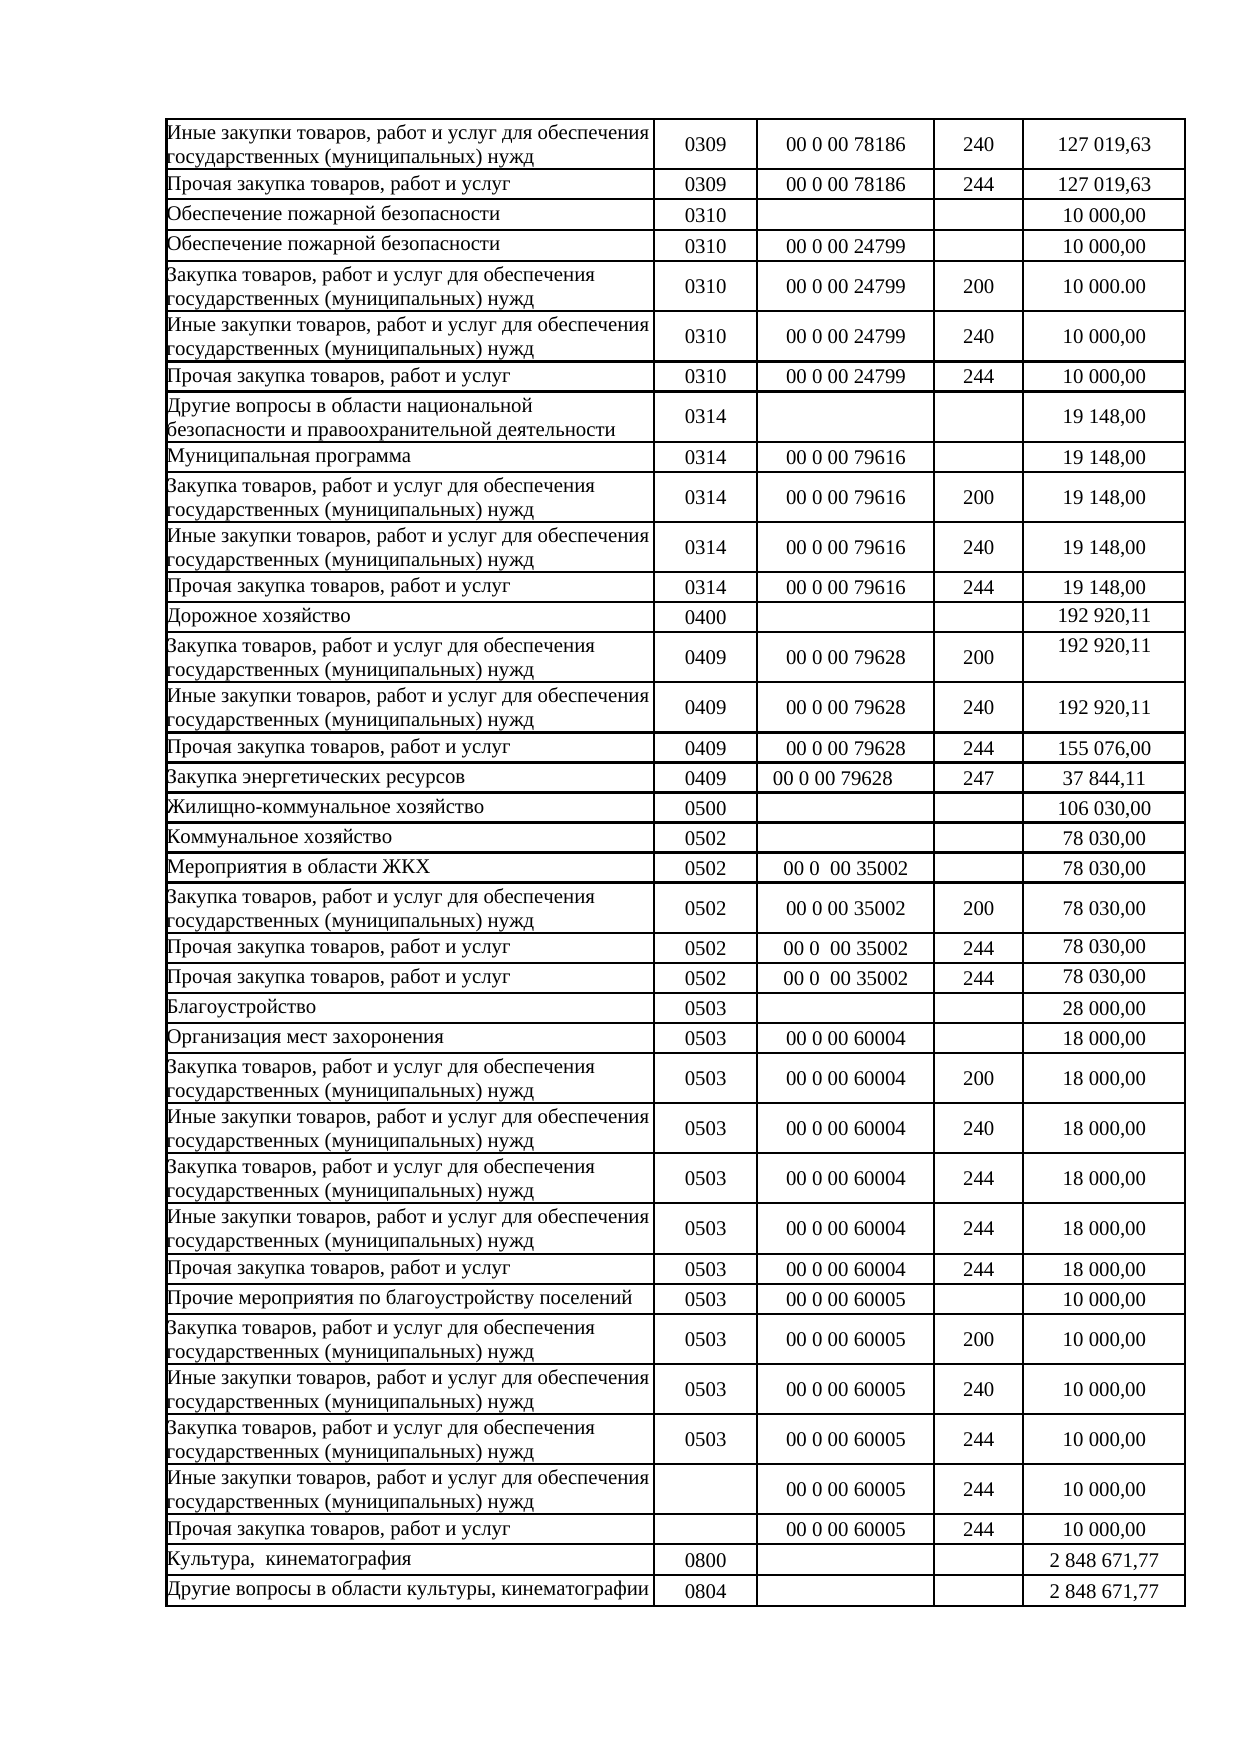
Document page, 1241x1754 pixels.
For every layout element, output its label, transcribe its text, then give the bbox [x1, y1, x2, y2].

table_cell Иные закупки товаров, работ и услуг для обеспечения государственных (муниципальных) нужд [168, 1465, 653, 1513]
table_cell 240 [935, 120, 1022, 168]
table_cell 10 000,00 [1024, 1285, 1184, 1312]
table_cell Благоустройство [168, 994, 653, 1022]
table_cell Прочие мероприятия по благоустройству поселений [168, 1285, 653, 1312]
table_cell Иные закупки товаров, работ и услуг для обеспечения государственных (муниципальных) нужд [168, 1204, 653, 1252]
table_cell 127 019,63 [1024, 170, 1184, 198]
table_cell 00 0 00 78186 [758, 170, 933, 198]
table_cell 10 000,00 [1024, 231, 1184, 260]
table_cell 18 000,00 [1024, 1154, 1184, 1202]
table_cell 0310 [655, 200, 756, 229]
table_cell Другие вопросы в области культуры, кинематографии [168, 1576, 653, 1605]
table_cell 00 0 00 60004 [758, 1054, 933, 1102]
table_cell 10 000,00 [1024, 1415, 1184, 1463]
table_cell 0503 [655, 1415, 756, 1463]
table_cell Прочая закупка товаров, работ и услуг [168, 934, 653, 962]
table_cell 18 000,00 [1024, 1255, 1184, 1282]
table_cell 78 030,00 [1024, 854, 1184, 881]
table_cell Мероприятия в области ЖКХ [168, 854, 653, 881]
table_cell 244 [935, 170, 1022, 198]
table_cell Закупка товаров, работ и услуг для обеспечения государственных (муниципальных) нужд [168, 1054, 653, 1102]
table_cell 0502 [655, 964, 756, 992]
table_cell 244 [935, 1515, 1022, 1543]
table_cell 00 0 00 35002 [758, 964, 933, 992]
table_cell 200 [935, 262, 1022, 310]
table_cell Прочая закупка товаров, работ и услуг [168, 964, 653, 992]
table_cell 0502 [655, 854, 756, 881]
table_cell 244 [935, 734, 1022, 761]
table_cell 00 0 00 60005 [758, 1515, 933, 1543]
table_cell 0309 [655, 120, 756, 168]
table_cell 0503 [655, 1255, 756, 1282]
table_cell [935, 824, 1022, 851]
table_cell Закупка энергетических ресурсов [168, 764, 653, 791]
table_cell 192 920,11 [1024, 603, 1184, 631]
table_cell 0503 [655, 1104, 756, 1152]
table_cell 00 0 00 35002 [758, 854, 933, 881]
table_cell [935, 603, 1022, 631]
table_cell Иные закупки товаров, работ и услуг для обеспечения государственных (муниципальных) нужд [168, 683, 653, 731]
table_cell 244 [935, 1204, 1022, 1252]
table_cell [758, 603, 933, 631]
table_cell 00 0 00 78186 [758, 120, 933, 168]
table_cell Муниципальная программа [168, 443, 653, 471]
table_cell 78 030,00 [1024, 934, 1184, 962]
table_cell 155 076,00 [1024, 734, 1184, 761]
table_cell 2 848 671,77 [1024, 1576, 1184, 1605]
table_cell 00 0 00 60005 [758, 1365, 933, 1413]
table_cell 00 0 00 60005 [758, 1465, 933, 1513]
table_cell 127 019,63 [1024, 120, 1184, 168]
table_cell 0314 [655, 573, 756, 601]
table_cell 19 148,00 [1024, 473, 1184, 521]
table_cell 18 000,00 [1024, 1104, 1184, 1152]
table_cell 200 [935, 1315, 1022, 1363]
table_cell 244 [935, 934, 1022, 962]
table_cell [758, 794, 933, 821]
table_cell 244 [935, 363, 1022, 390]
table_cell 200 [935, 1054, 1022, 1102]
table_cell 244 [935, 1465, 1022, 1513]
table_cell 244 [935, 1154, 1022, 1202]
table_cell 0800 [655, 1545, 756, 1574]
table_cell Дорожное хозяйство [168, 603, 653, 631]
table_cell 00 0 00 60004 [758, 1255, 933, 1282]
table_cell 0502 [655, 884, 756, 932]
table_cell Иные закупки товаров, работ и услуг для обеспечения государственных (муниципальных) нужд [168, 1365, 653, 1413]
table_cell 10 000.00 [1024, 262, 1184, 310]
table_cell 200 [935, 633, 1022, 681]
table_cell 2 848 671,77 [1024, 1545, 1184, 1574]
table_cell 00 0 00 24799 [758, 363, 933, 390]
table_cell 00 0 00 24799 [758, 262, 933, 310]
table_cell [935, 1024, 1022, 1052]
table_cell 240 [935, 312, 1022, 360]
table_cell 00 0 00 79628 [758, 734, 933, 761]
table_cell [655, 1515, 756, 1543]
table_cell Иные закупки товаров, работ и услуг для обеспечения государственных (муниципальных) нужд [168, 1104, 653, 1152]
table_cell 0310 [655, 231, 756, 260]
table_cell 00 0 00 60004 [758, 1154, 933, 1202]
table_cell Обеспечение пожарной безопасности [168, 200, 653, 229]
table_cell Прочая закупка товаров, работ и услуг [168, 1515, 653, 1543]
table_cell Закупка товаров, работ и услуг для обеспечения государственных (муниципальных) нужд [168, 1415, 653, 1463]
table_cell 244 [935, 573, 1022, 601]
table_cell 0409 [655, 633, 756, 681]
table_cell [758, 1576, 933, 1605]
table_cell 192 920,11 [1024, 683, 1184, 731]
table_cell 00 0 00 35002 [758, 884, 933, 932]
table_cell Обеспечение пожарной безопасности [168, 231, 653, 260]
table_cell 28 000,00 [1024, 994, 1184, 1022]
table_cell 0409 [655, 734, 756, 761]
table_cell Иные закупки товаров, работ и услуг для обеспечения государственных (муниципальных) нужд [168, 120, 653, 168]
table_cell Прочая закупка товаров, работ и услуг [168, 170, 653, 198]
table_cell [935, 854, 1022, 881]
table_cell 19 148,00 [1024, 573, 1184, 601]
table_cell 19 148,00 [1024, 443, 1184, 471]
table_cell 0503 [655, 1365, 756, 1413]
table_cell [935, 1285, 1022, 1312]
table_cell 244 [935, 1255, 1022, 1282]
table_cell [935, 794, 1022, 821]
table_cell [655, 1465, 756, 1513]
table_cell 240 [935, 683, 1022, 731]
table_cell 0500 [655, 794, 756, 821]
table_cell 0804 [655, 1576, 756, 1605]
table_cell 247 [935, 764, 1022, 791]
table_cell Прочая закупка товаров, работ и услуг [168, 573, 653, 601]
table_cell Иные закупки товаров, работ и услуг для обеспечения государственных (муниципальных) нужд [168, 523, 653, 571]
table_cell Культура, кинематография [168, 1545, 653, 1574]
table_cell 78 030,00 [1024, 884, 1184, 932]
table_cell 78 030,00 [1024, 824, 1184, 851]
table_cell Закупка товаров, работ и услуг для обеспечения государственных (муниципальных) нужд [168, 633, 653, 681]
table_cell 00 0 00 79628 [758, 683, 933, 731]
table_cell Организация мест захоронения [168, 1024, 653, 1052]
table_cell 10 000,00 [1024, 1365, 1184, 1413]
table_cell 0502 [655, 824, 756, 851]
table_cell 00 0 00 60005 [758, 1315, 933, 1363]
table_cell 192 920,11 [1024, 633, 1184, 681]
table_cell 00 0 00 60005 [758, 1285, 933, 1312]
table_cell [758, 994, 933, 1022]
table_cell 0314 [655, 393, 756, 441]
table_cell 78 030,00 [1024, 964, 1184, 992]
table_cell [935, 443, 1022, 471]
table_cell 00 0 00 79628 [758, 764, 933, 791]
table_cell [758, 1545, 933, 1574]
table_cell 0314 [655, 523, 756, 571]
table_cell 0503 [655, 994, 756, 1022]
table_cell Прочая закупка товаров, работ и услуг [168, 363, 653, 390]
table_cell 19 148,00 [1024, 523, 1184, 571]
table_cell 18 000,00 [1024, 1024, 1184, 1052]
table_cell 00 0 00 24799 [758, 312, 933, 360]
table_cell [935, 994, 1022, 1022]
table_cell 00 0 00 79616 [758, 473, 933, 521]
table_cell 0503 [655, 1204, 756, 1252]
table_cell 10 000,00 [1024, 363, 1184, 390]
table_cell Прочая закупка товаров, работ и услуг [168, 734, 653, 761]
table_cell 0310 [655, 363, 756, 390]
table_cell 240 [935, 1365, 1022, 1413]
table_cell 10 000,00 [1024, 200, 1184, 229]
table_cell Закупка товаров, работ и услуг для обеспечения государственных (муниципальных) нужд [168, 884, 653, 932]
table_cell 240 [935, 523, 1022, 571]
table_cell [935, 231, 1022, 260]
table_cell Закупка товаров, работ и услуг для обеспечения государственных (муниципальных) нужд [168, 1315, 653, 1363]
table_cell [758, 393, 933, 441]
table_cell 00 0 00 79628 [758, 633, 933, 681]
table_cell Коммунальное хозяйство [168, 824, 653, 851]
table_cell 0400 [655, 603, 756, 631]
table_cell [758, 200, 933, 229]
table_cell 244 [935, 1415, 1022, 1463]
table_cell 00 0 00 35002 [758, 934, 933, 962]
table_cell 0503 [655, 1315, 756, 1363]
table_cell [935, 1545, 1022, 1574]
table_cell 0503 [655, 1154, 756, 1202]
table_cell Закупка товаров, работ и услуг для обеспечения государственных (муниципальных) нужд [168, 1154, 653, 1202]
table_cell 00 0 00 60005 [758, 1415, 933, 1463]
table_cell 0503 [655, 1024, 756, 1052]
table_cell 00 0 00 60004 [758, 1104, 933, 1152]
table_cell 10 000,00 [1024, 1515, 1184, 1543]
table_cell 18 000,00 [1024, 1054, 1184, 1102]
table_cell 18 000,00 [1024, 1204, 1184, 1252]
table_cell Иные закупки товаров, работ и услуг для обеспечения государственных (муниципальных) нужд [168, 312, 653, 360]
table_cell 0502 [655, 934, 756, 962]
table_cell 00 0 00 60004 [758, 1204, 933, 1252]
table_cell 0310 [655, 262, 756, 310]
table_cell 0409 [655, 683, 756, 731]
table_cell Другие вопросы в области национальной безопасности и правоохранительной деятельности [168, 393, 653, 441]
table_cell 240 [935, 1104, 1022, 1152]
table_cell 19 148,00 [1024, 393, 1184, 441]
table_cell 0503 [655, 1285, 756, 1312]
table_cell [758, 824, 933, 851]
table_cell 0314 [655, 443, 756, 471]
table_cell 00 0 00 79616 [758, 443, 933, 471]
table_cell 10 000,00 [1024, 312, 1184, 360]
table_cell [935, 393, 1022, 441]
table_cell Жилищно-коммунальное хозяйство [168, 794, 653, 821]
table_cell 00 0 00 60004 [758, 1024, 933, 1052]
table_cell 0503 [655, 1054, 756, 1102]
table_cell 0409 [655, 764, 756, 791]
table_cell 00 0 00 79616 [758, 523, 933, 571]
table_cell 00 0 00 24799 [758, 231, 933, 260]
table_cell Закупка товаров, работ и услуг для обеспечения государственных (муниципальных) нужд [168, 262, 653, 310]
table_cell 0309 [655, 170, 756, 198]
table_cell [935, 1576, 1022, 1605]
table_cell Прочая закупка товаров, работ и услуг [168, 1255, 653, 1282]
table_cell 10 000,00 [1024, 1315, 1184, 1363]
table_cell 200 [935, 884, 1022, 932]
table_cell 0314 [655, 473, 756, 521]
table_cell 200 [935, 473, 1022, 521]
table_cell 00 0 00 79616 [758, 573, 933, 601]
table_cell Закупка товаров, работ и услуг для обеспечения государственных (муниципальных) нужд [168, 473, 653, 521]
table_cell 37 844,11 [1024, 764, 1184, 791]
table_cell 106 030,00 [1024, 794, 1184, 821]
table_cell [935, 200, 1022, 229]
table_cell 10 000,00 [1024, 1465, 1184, 1513]
table_cell 0310 [655, 312, 756, 360]
table_cell 244 [935, 964, 1022, 992]
